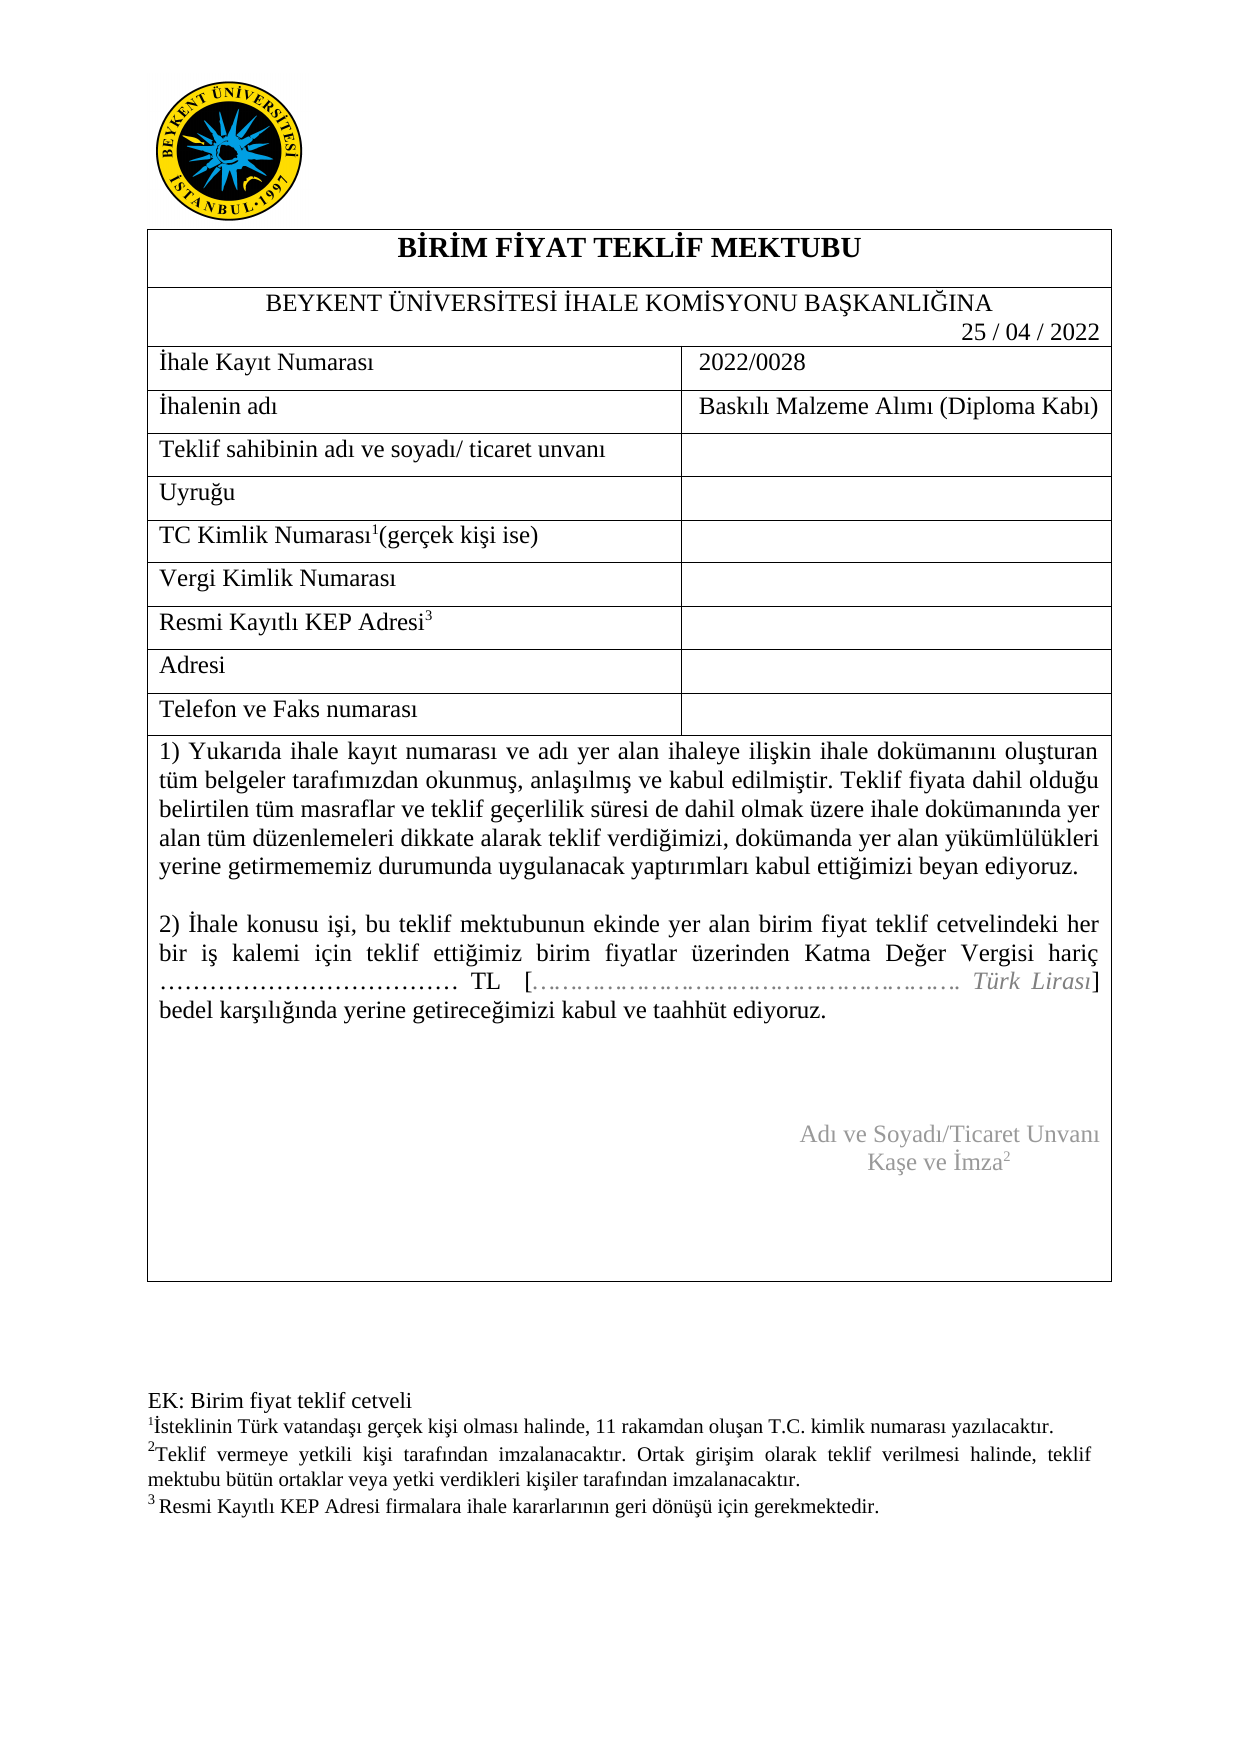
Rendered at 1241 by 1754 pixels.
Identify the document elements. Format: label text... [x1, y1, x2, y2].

table_header BİRİM FİYAT TEKLİF MEKTUBU [148, 230, 1111, 287]
table_cell [682, 434, 1111, 476]
table_cell [682, 607, 1111, 649]
subtitle 2Teklif vermeye yetkili kişi tarafından imzalanacaktır. Ortak girişim olarak teklif verilmesi halinde, teklif mektubu bütün ortaklar veya yetki verdikleri kişiler tarafından imzalanacaktır. [148, 1438, 1093, 1491]
table_cell BEYKENT ÜNİVERSİTESİ İHALE KOMİSYONU BAŞKANLIĞINA 25 / 04 / 2022 [148, 288, 1111, 346]
picture [147, 73, 311, 229]
table_cell Vergi Kimlik Numarası [148, 563, 681, 606]
table_cell [682, 563, 1111, 606]
table_cell Uyruğu [148, 477, 681, 519]
table_cell TC Kimlik Numarası1(gerçek kişi ise) [148, 521, 681, 562]
table_cell 2) İhale konusu işi, bu teklif mektubunun ekinde yer alan birim fiyat teklif cetvelindeki her bir iş kalemi için teklif ettiğimiz birim fiyatlar üzerinden Katma Değer Vergisi hariç ……………………………… TL […………………………………………………. Türk Lirası] bedel karşılığında yerine getireceğimizi kabul ve taahhüt ediyoruz. [148, 909, 1111, 1090]
table_cell Teklif sahibinin adı ve soyadı/ ticaret unvanı [148, 434, 681, 476]
table_cell 1) Yukarıda ihale kayıt numarası ve adı yer alan ihaleye ilişkin ihale dokümanını oluşturan tüm belgeler tarafımızdan okunmuş, anlaşılmış ve kabul edilmiştir. Teklif fiyata dahil olduğu belirtilen tüm masraflar ve teklif geçerlilik süresi de dahil olmak üzere ihale dokümanında yer alan tüm düzenlemeleri dikkate alarak teklif verdiğimizi, dokümanda yer alan yükümlülükleri yerine getirmememiz durumunda uygulanacak yaptırımları kabul ettiğimizi beyan ediyoruz. [148, 736, 1111, 909]
text 1İsteklinin Türk vatandaşı gerçek kişi olması halinde, 11 rakamdan oluşan T.C. kimlik numarası yazılacaktır. [148, 1414, 1093, 1438]
table_cell Adı ve Soyadı/Ticaret Unvanı Kaşe ve İmza2 [148, 1090, 1111, 1281]
table_cell İhalenin adı [148, 391, 681, 433]
table_cell 2022/0028 [682, 347, 1111, 390]
table_cell [682, 477, 1111, 519]
table_cell Telefon ve Faks numarası [148, 694, 681, 735]
table_cell [682, 650, 1111, 693]
table_cell [682, 694, 1111, 735]
text 3 Resmi Kayıtlı KEP Adresi firmalara ihale kararlarının geri dönüşü için gerekmektedir. [148, 1491, 1093, 1519]
table_cell İhale Kayıt Numarası [148, 347, 681, 390]
text EK: Birim fiyat teklif cetveli [148, 1387, 1093, 1414]
table_cell [682, 521, 1111, 562]
table_cell Adresi [148, 650, 681, 693]
table_cell Resmi Kayıtlı KEP Adresi3 [148, 607, 681, 649]
table_cell Baskılı Malzeme Alımı (Diploma Kabı) [682, 391, 1111, 433]
